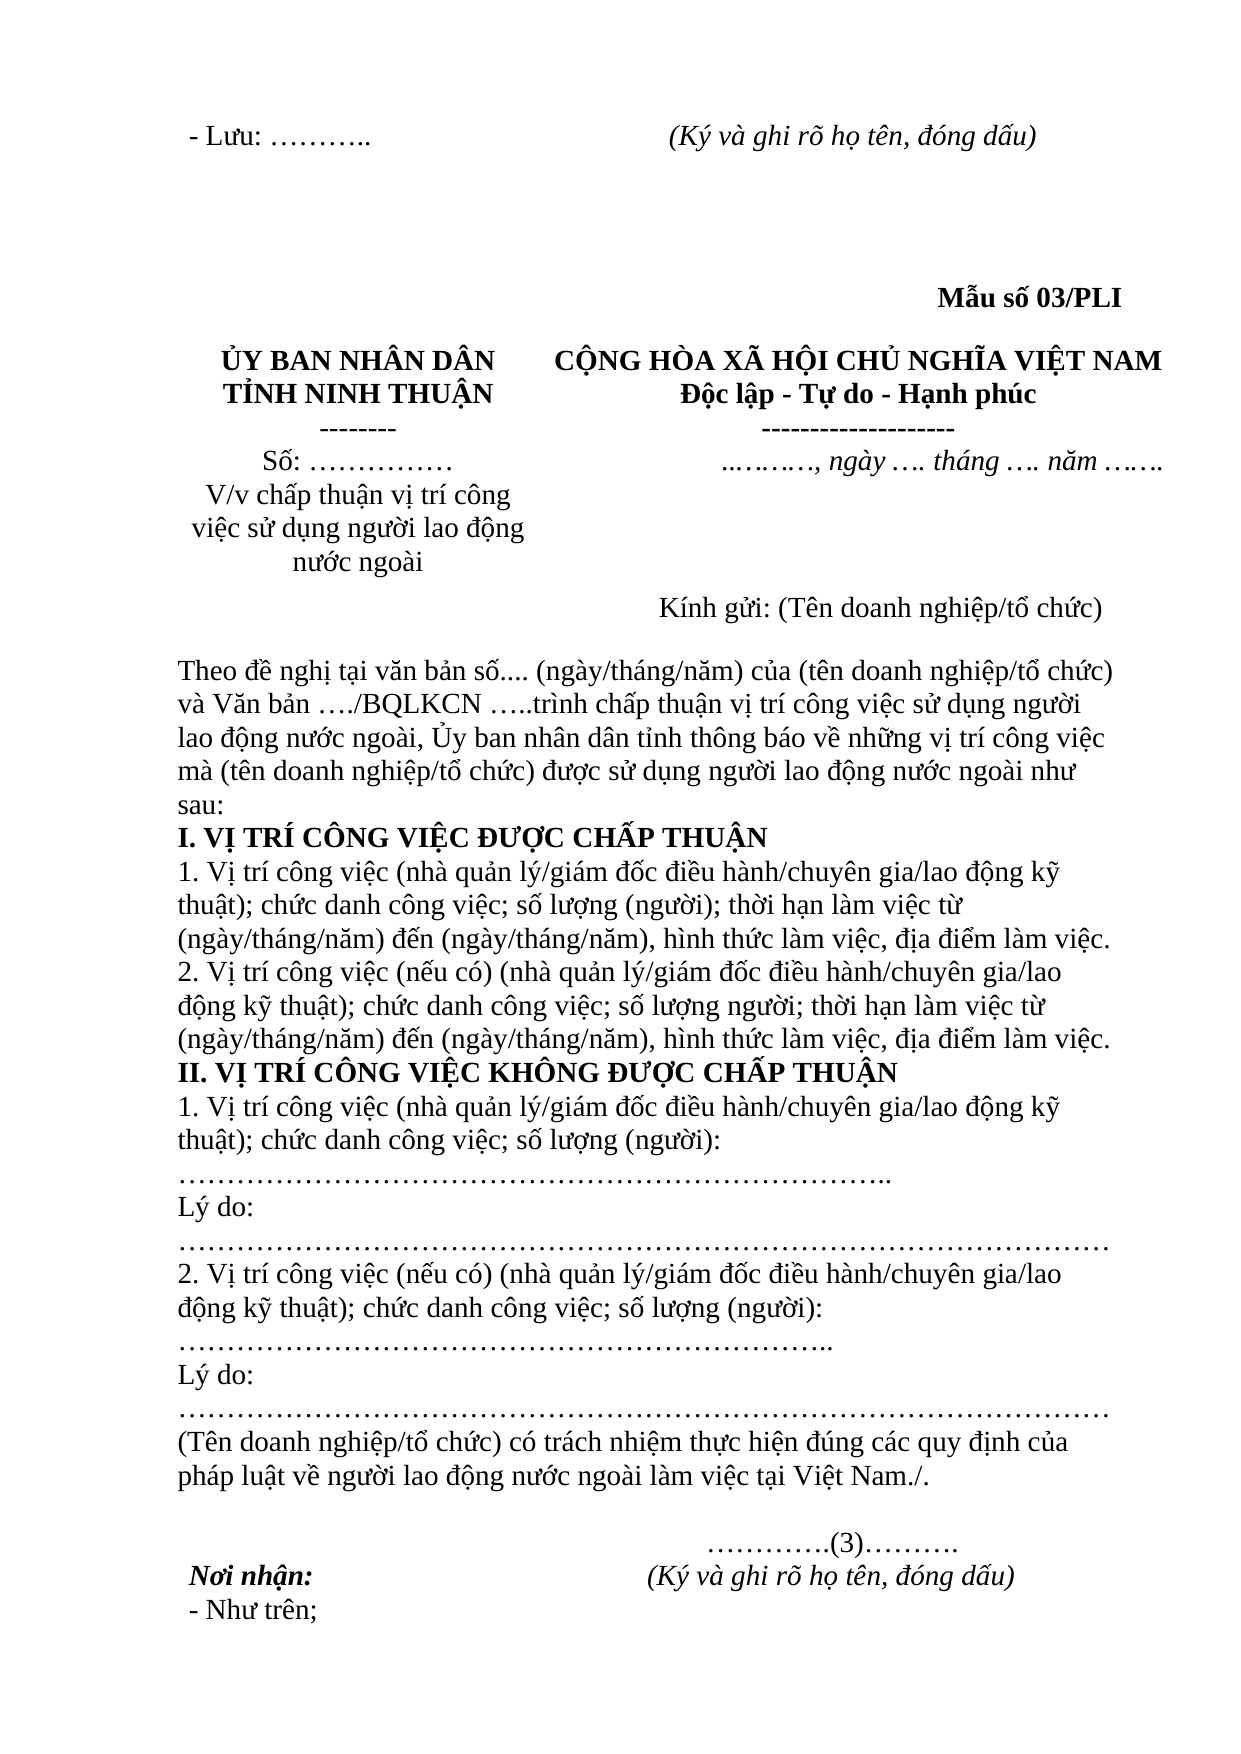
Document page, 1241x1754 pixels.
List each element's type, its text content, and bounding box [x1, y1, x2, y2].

text 1. Vị trí công việc (nhà quản lý/giám đốc điều hành/chuyên gia/lao động kỹ thuật); chức danh công việc; số lượng (người): ……………………………………………………………….. [177, 1089, 1122, 1189]
text 2. Vị trí công việc (nếu có) (nhà quản lý/giám đốc điều hành/chuyên gia/lao động kỹ thuật); chức danh công việc; số lượng người; thời hạn làm việc từ (ngày/tháng/năm) đến (ngày/tháng/năm), hình thức làm việc, địa điểm làm việc. [177, 954, 1122, 1055]
text Theo đề nghị tại văn bản số.... (ngày/tháng/năm) của (tên doanh nghiệp/tổ chức) và Văn bản …./BQLKCN …..trình chấp thuận vị trí công việc sử dụng người lao động nước ngoài, Ủy ban nhân dân tỉnh thông báo về những vị trí công việc mà (tên doanh nghiệp/tổ chức) được sử dụng người lao động nước ngoài như sau: [177, 653, 1122, 820]
text Lý do: …………………………………………………………………………………… [177, 1189, 1122, 1256]
text Mẫu số 03/PLI [177, 280, 1122, 313]
text Lý do: …………………………………………………………………………………… [177, 1357, 1122, 1424]
table_header ỦY BAN NHÂN DÂN TỈNH NINH THUẬN -------- [177, 343, 538, 443]
text (Tên doanh nghiệp/tổ chức) có trách nhiệm thực hiện đúng các quy định của pháp luật về người lao động nước ngoài làm việc tại Việt Nam./. [177, 1424, 1122, 1491]
table_header CỘNG HÒA XÃ HỘI CHỦ NGHĨA VIỆT NAM Độc lập - Tự do - Hạnh phúc -------------------- [539, 343, 1178, 443]
text I. VỊ TRÍ CÔNG VIỆC ĐƯỢC CHẤP THUẬN [177, 820, 1122, 854]
table_cell ..………, ngày …. tháng …. năm ……. [539, 443, 1178, 577]
text 1. Vị trí công việc (nhà quản lý/giám đốc điều hành/chuyên gia/lao động kỹ thuật); chức danh công việc; số lượng (người); thời hạn làm việc từ (ngày/tháng/năm) đến (ngày/tháng/năm), hình thức làm việc, địa điểm làm việc. [177, 854, 1122, 954]
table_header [563, 118, 1101, 152]
table_cell Số: …………… V/v chấp thuận vị trí công việc sử dụng người lao động nước ngoài [177, 443, 538, 577]
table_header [177, 1525, 563, 1625]
text Kính gửi: (Tên doanh nghiệp/tổ chức) [177, 590, 1122, 623]
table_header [563, 1525, 1101, 1625]
text 2. Vị trí công việc (nếu có) (nhà quản lý/giám đốc điều hành/chuyên gia/lao động kỹ thuật); chức danh công việc; số lượng (người): ………………………………………………………….. [177, 1256, 1122, 1357]
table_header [177, 118, 563, 152]
text II. VỊ TRÍ CÔNG VIỆC KHÔNG ĐƯỢC CHẤP THUẬN [177, 1055, 1122, 1089]
